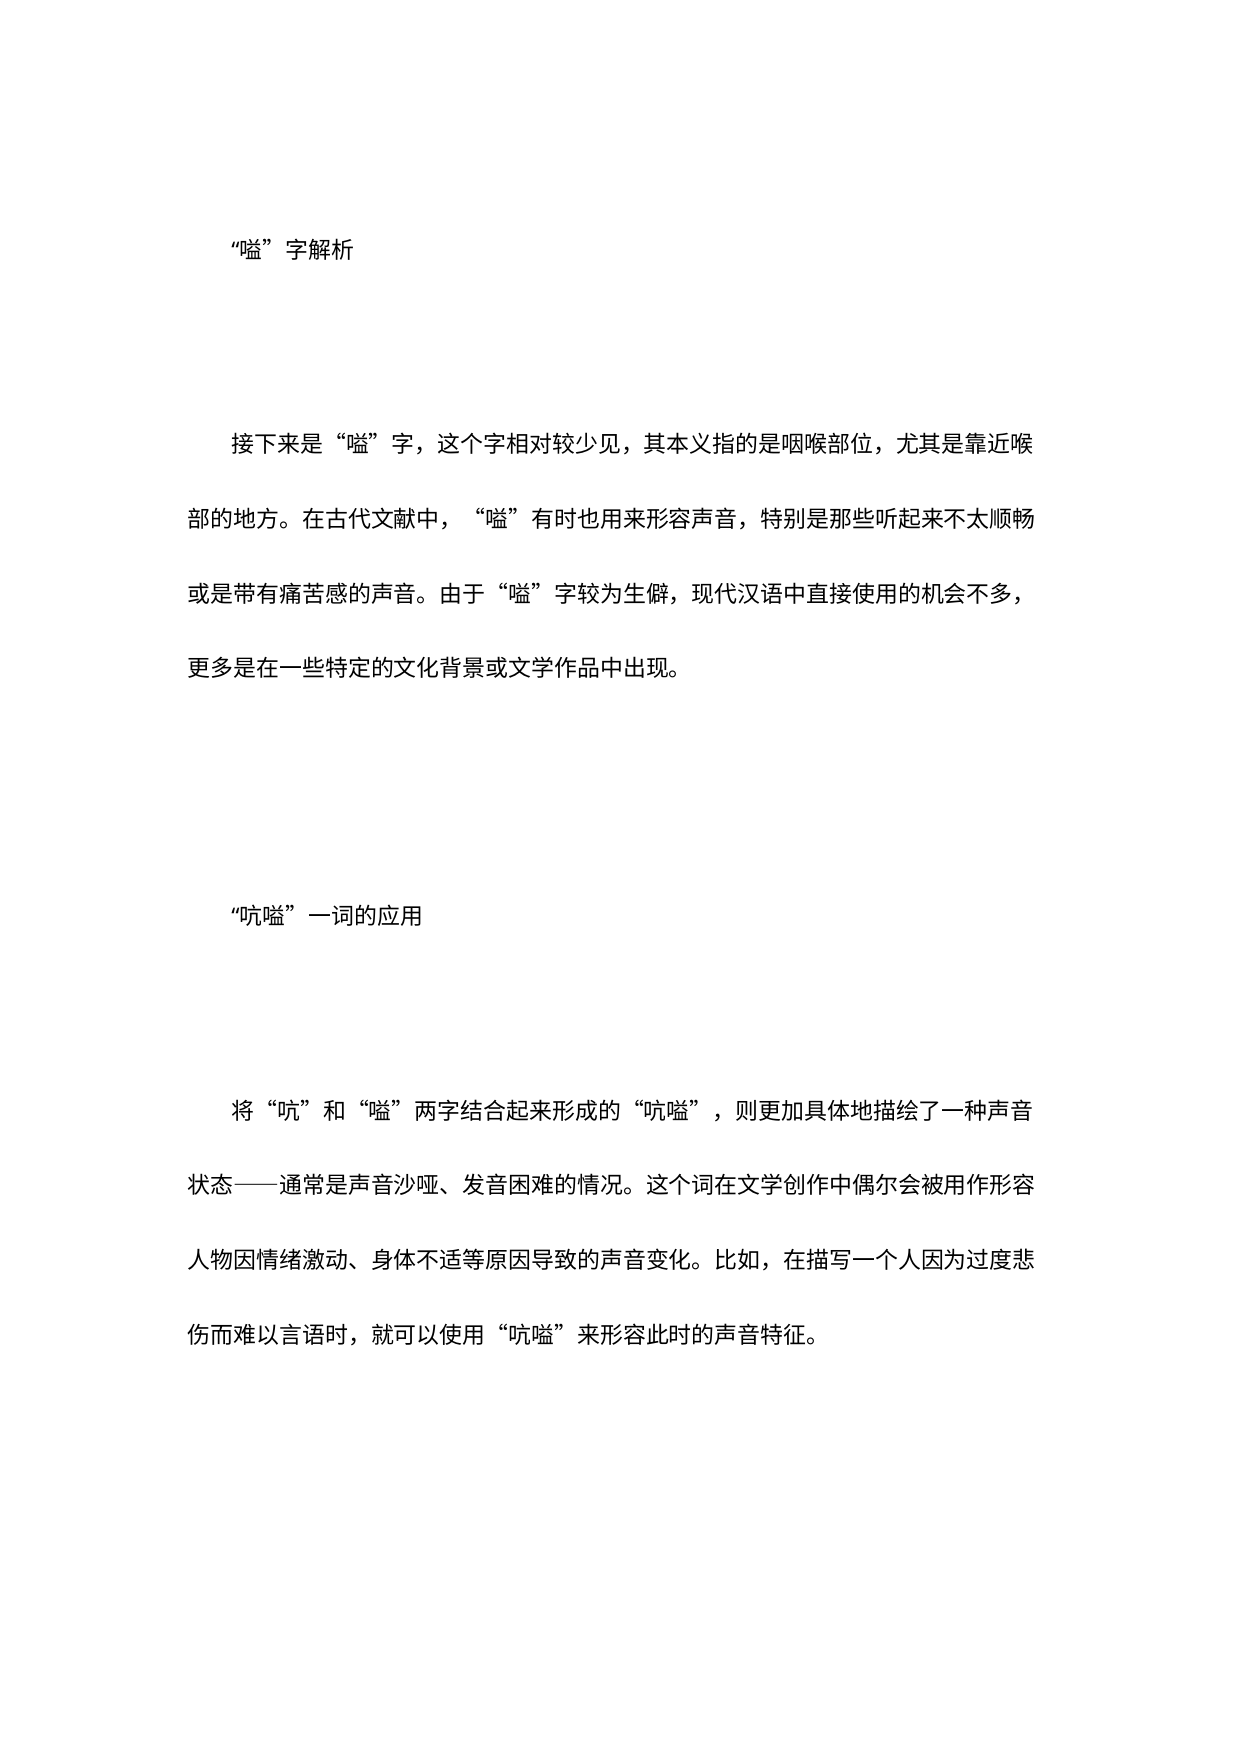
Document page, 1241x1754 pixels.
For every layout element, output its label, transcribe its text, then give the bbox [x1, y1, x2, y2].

text “吭嗌”一词的应用 [187, 882, 1053, 947]
text “嗌”字解析 [187, 216, 1053, 281]
text 将“吭”和“嗌”两字结合起来形成的“吭嗌”，则更加具体地描绘了一种声音状态——通常是声音沙哑、发音困难的情况。这个词在文学创作中偶尔会被用作形容人物因情绪激动、身体不适等原因导致的声音变化。比如，在描写一个人因为过度悲伤而难以言语时，就可以使用“吭嗌”来形容此时的声音特征。 [187, 1077, 1053, 1366]
text 接下来是“嗌”字，这个字相对较少见，其本义指的是咽喉部位，尤其是靠近喉部的地方。在古代文献中，“嗌”有时也用来形容声音，特别是那些听起来不太顺畅或是带有痛苦感的声音。由于“嗌”字较为生僻，现代汉语中直接使用的机会不多，更多是在一些特定的文化背景或文学作品中出现。 [187, 410, 1053, 699]
